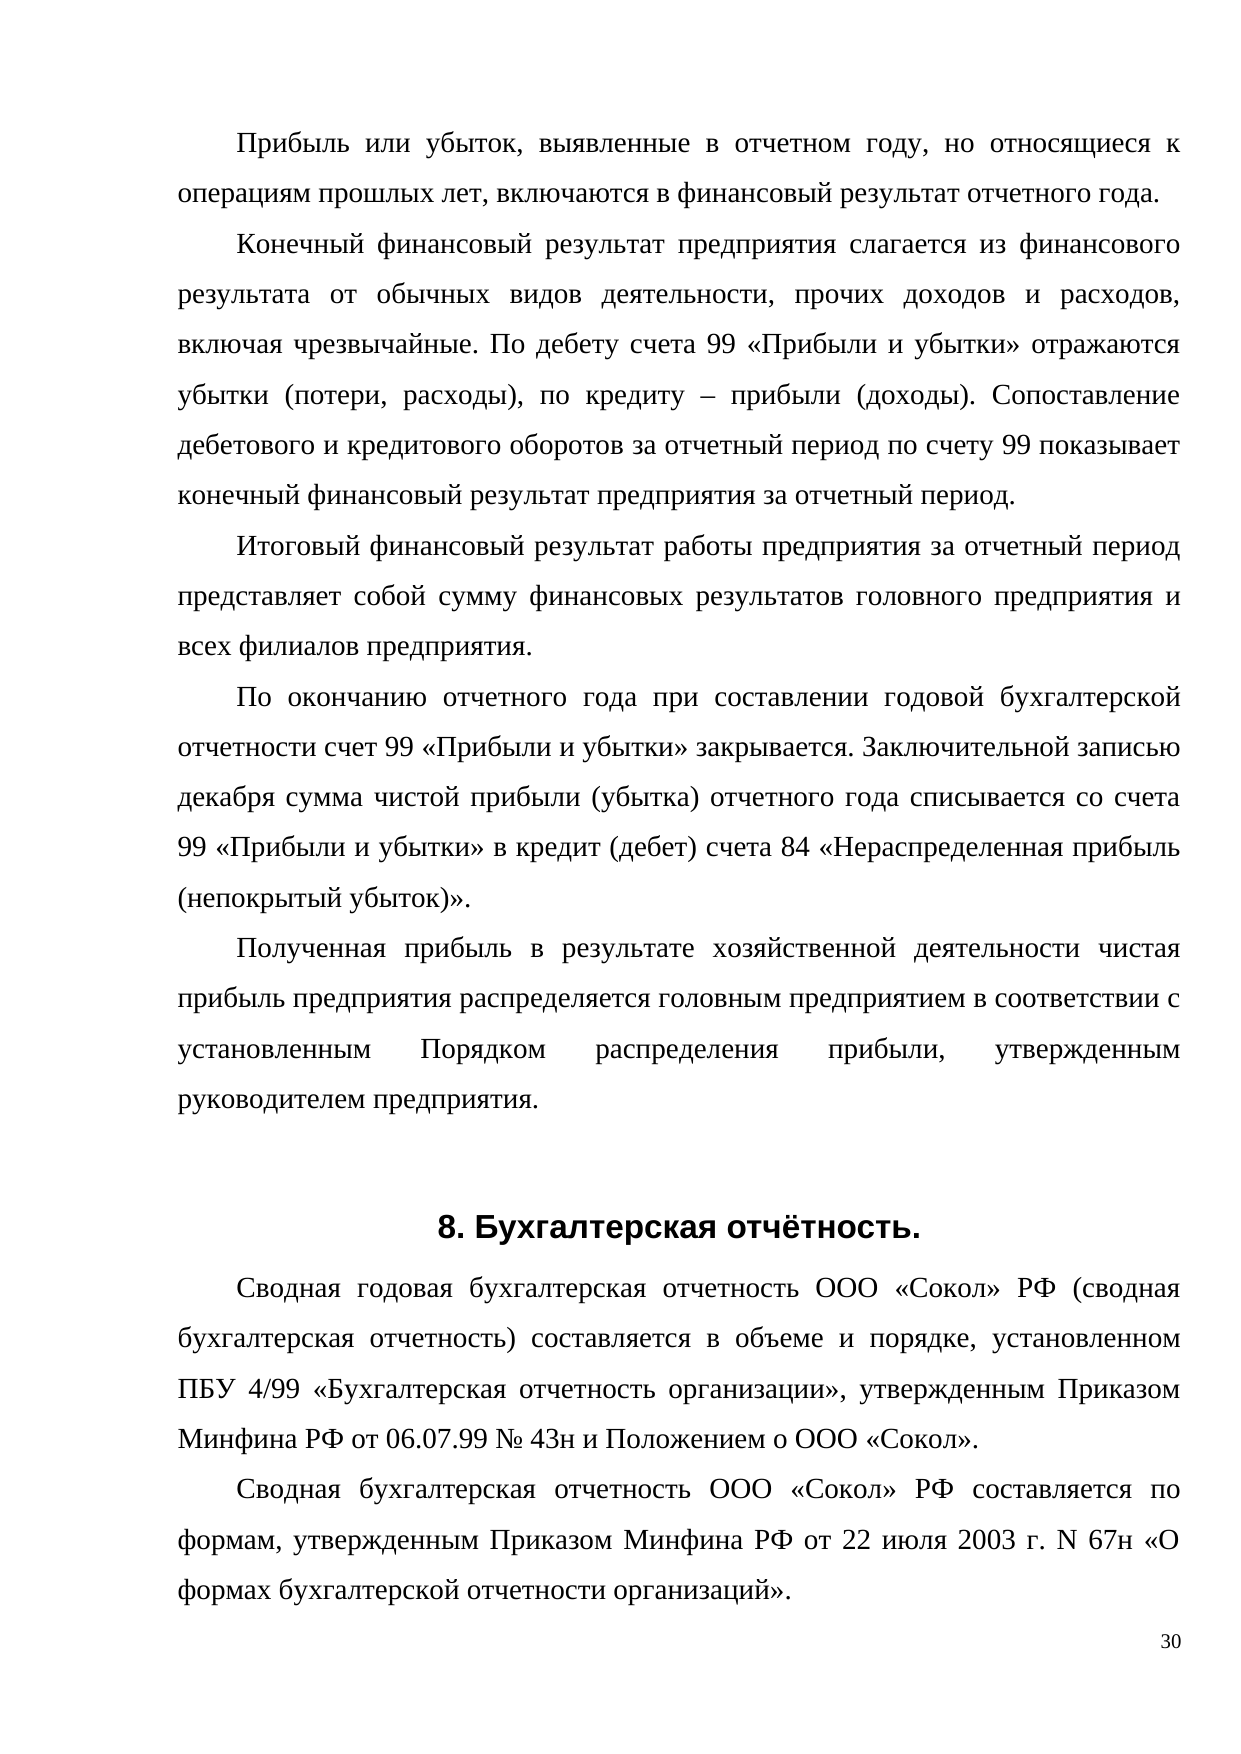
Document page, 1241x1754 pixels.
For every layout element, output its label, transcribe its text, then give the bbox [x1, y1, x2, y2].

text По окончанию отчетного года при составлении годовой бухгалтерской отчетности счет 99 «Прибыли и убытки» закрывается. Заключительной записью декабря сумма чистой прибыли (убытка) отчетного года списывается со счета 99 «Прибыли и убытки» в кредит (дебет) счета 84 «Нераспределенная прибыль (непокрытый убыток)». [177, 679, 1181, 913]
subtitle 8. Бухгалтерская отчётность. [177, 1207, 1181, 1245]
text Итоговый финансовый результат работы предприятия за отчетный период представляет собой сумму финансовых результатов головного предприятия и всех филиалов предприятия. [177, 528, 1181, 662]
text Сводная бухгалтерская отчетность ООО «Сокол» РФ составляется по формам, утвержденным Приказом Минфина РФ от 22 июля 2003 г. N 67н «О формах бухгалтерской отчетности организаций». [177, 1471, 1181, 1606]
text Сводная годовая бухгалтерская отчетность ООО «Сокол» РФ (сводная бухгалтерская отчетность) составляется в объеме и порядке, установленном ПБУ 4/99 «Бухгалтерская отчетность организации», утвержденным Приказом Минфина РФ от 06.07.99 № 43н и Положением о ООО «Сокол». [177, 1270, 1181, 1455]
text Полученная прибыль в результате хозяйственной деятельности чистая прибыль предприятия распределяется головным предприятием в соответствии с установленным Порядком распределения прибыли, утвержденным руководителем предприятия. [177, 930, 1181, 1115]
text Прибыль или убыток, выявленные в отчетном году, но относящиеся к операциям прошлых лет, включаются в финансовый результат отчетного года. [177, 125, 1181, 209]
text Конечный финансовый результат предприятия слагается из финансового результата от обычных видов деятельности, прочих доходов и расходов, включая чрезвычайные. По дебету счета 99 «Прибыли и убытки» отражаются убытки (потери, расходы), по кредиту – прибыли (доходы). Сопоставление дебетового и кредитового оборотов за отчетный период по счету 99 показывает конечный финансовый результат предприятия за отчетный период. [177, 226, 1181, 511]
